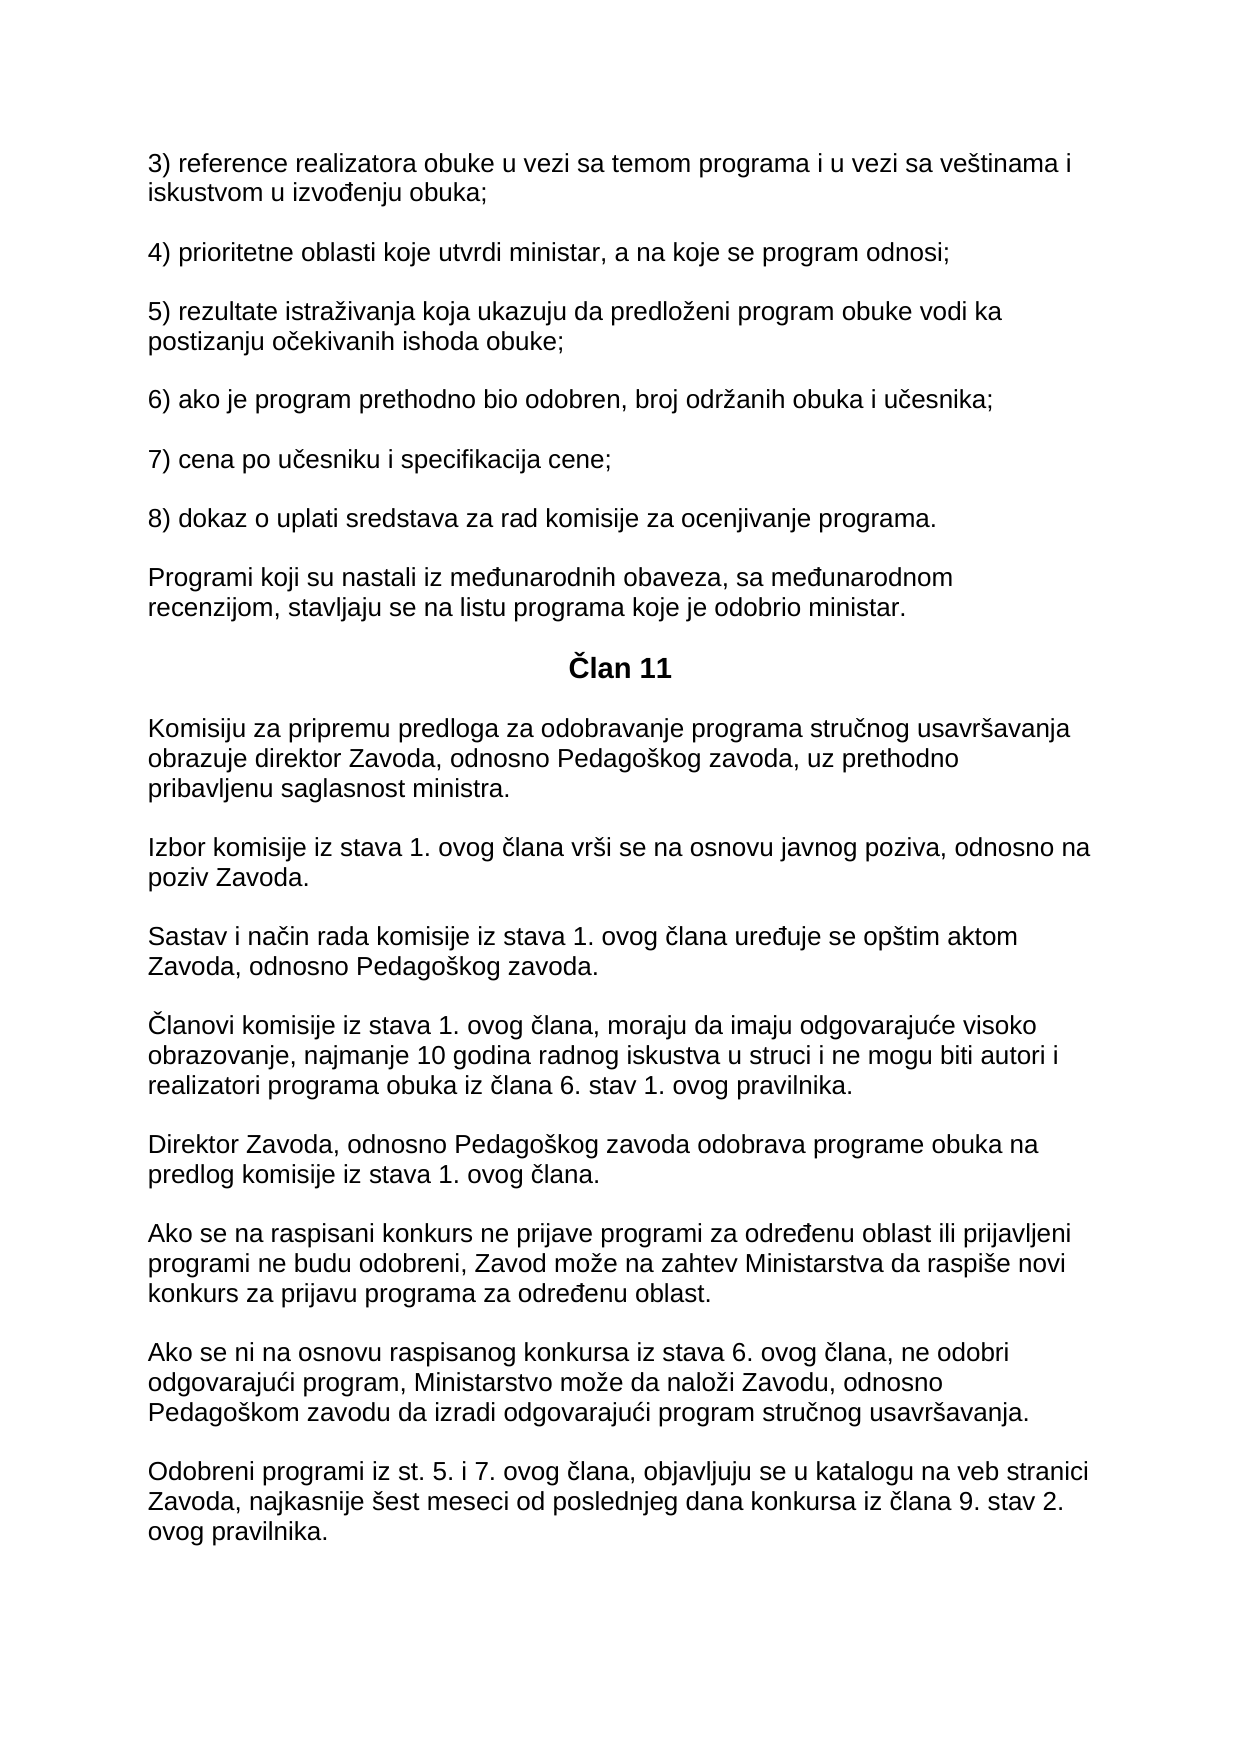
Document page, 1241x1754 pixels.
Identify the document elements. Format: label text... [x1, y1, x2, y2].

text 7) cena po učesniku i specifikacija cene; [148, 444, 1093, 473]
text Odobreni programi iz st. 5. i 7. ovog člana, objavljuju se u katalogu na veb stranici Zavoda, najkasnije šest meseci od poslednjeg dana konkursa iz člana 9. stav 2. ovog pravilnika. [148, 1456, 1093, 1545]
text Izbor komisije iz stava 1. ovog člana vrši se na osnovu javnog poziva, odnosno na poziv Zavoda. [148, 832, 1093, 892]
text 3) reference realizatora obuke u vezi sa temom programa i u vezi sa veštinama i iskustvom u izvođenju obuka; [148, 148, 1093, 207]
text 8) dokaz o uplati sredstava za rad komisije za ocenjivanje programa. [148, 503, 1093, 533]
text 6) ako je program prethodno bio odobren, broj održanih obuka i učesnika; [148, 384, 1093, 414]
text Ako se na raspisani konkurs ne prijave programi za određenu oblast ili prijavljeni programi ne budu odobreni, Zavod može na zahtev Ministarstva da raspiše novi konkurs za prijavu programa za određenu oblast. [148, 1218, 1093, 1308]
text Programi koji su nastali iz međunarodnih obaveza, sa međunarodnom recenzijom, stavljaju se na listu programa koje je odobrio ministar. [148, 562, 1093, 622]
text Član 11 [148, 651, 1093, 684]
text Direktor Zavoda, odnosno Pedagoškog zavoda odobrava programe obuka na predlog komisije iz stava 1. ovog člana. [148, 1129, 1093, 1189]
text Sastav i način rada komisije iz stava 1. ovog člana uređuje se opštim aktom Zavoda, odnosno Pedagoškog zavoda. [148, 921, 1093, 981]
text 4) prioritetne oblasti koje utvrdi ministar, a na koje se program odnosi; [148, 237, 1093, 266]
text Komisiju za pripremu predloga za odobravanje programa stručnog usavršavanja obrazuje direktor Zavoda, odnosno Pedagoškog zavoda, uz prethodno pribavljenu saglasnost ministra. [148, 713, 1093, 803]
text Ako se ni na osnovu raspisanog konkursa iz stava 6. ovog člana, ne odobri odgovarajući program, Ministarstvo može da naloži Zavodu, odnosno Pedagoškom zavodu da izradi odgovarajući program stručnog usavršavanja. [148, 1337, 1093, 1427]
text Članovi komisije iz stava 1. ovog člana, moraju da imaju odgovarajuće visoko obrazovanje, najmanje 10 godina radnog iskustva u struci i ne mogu biti autori i realizatori programa obuka iz člana 6. stav 1. ovog pravilnika. [148, 1010, 1093, 1100]
text 5) rezultate istraživanja koja ukazuju da predloženi program obuke vodi ka postizanju očekivanih ishoda obuke; [148, 296, 1093, 355]
